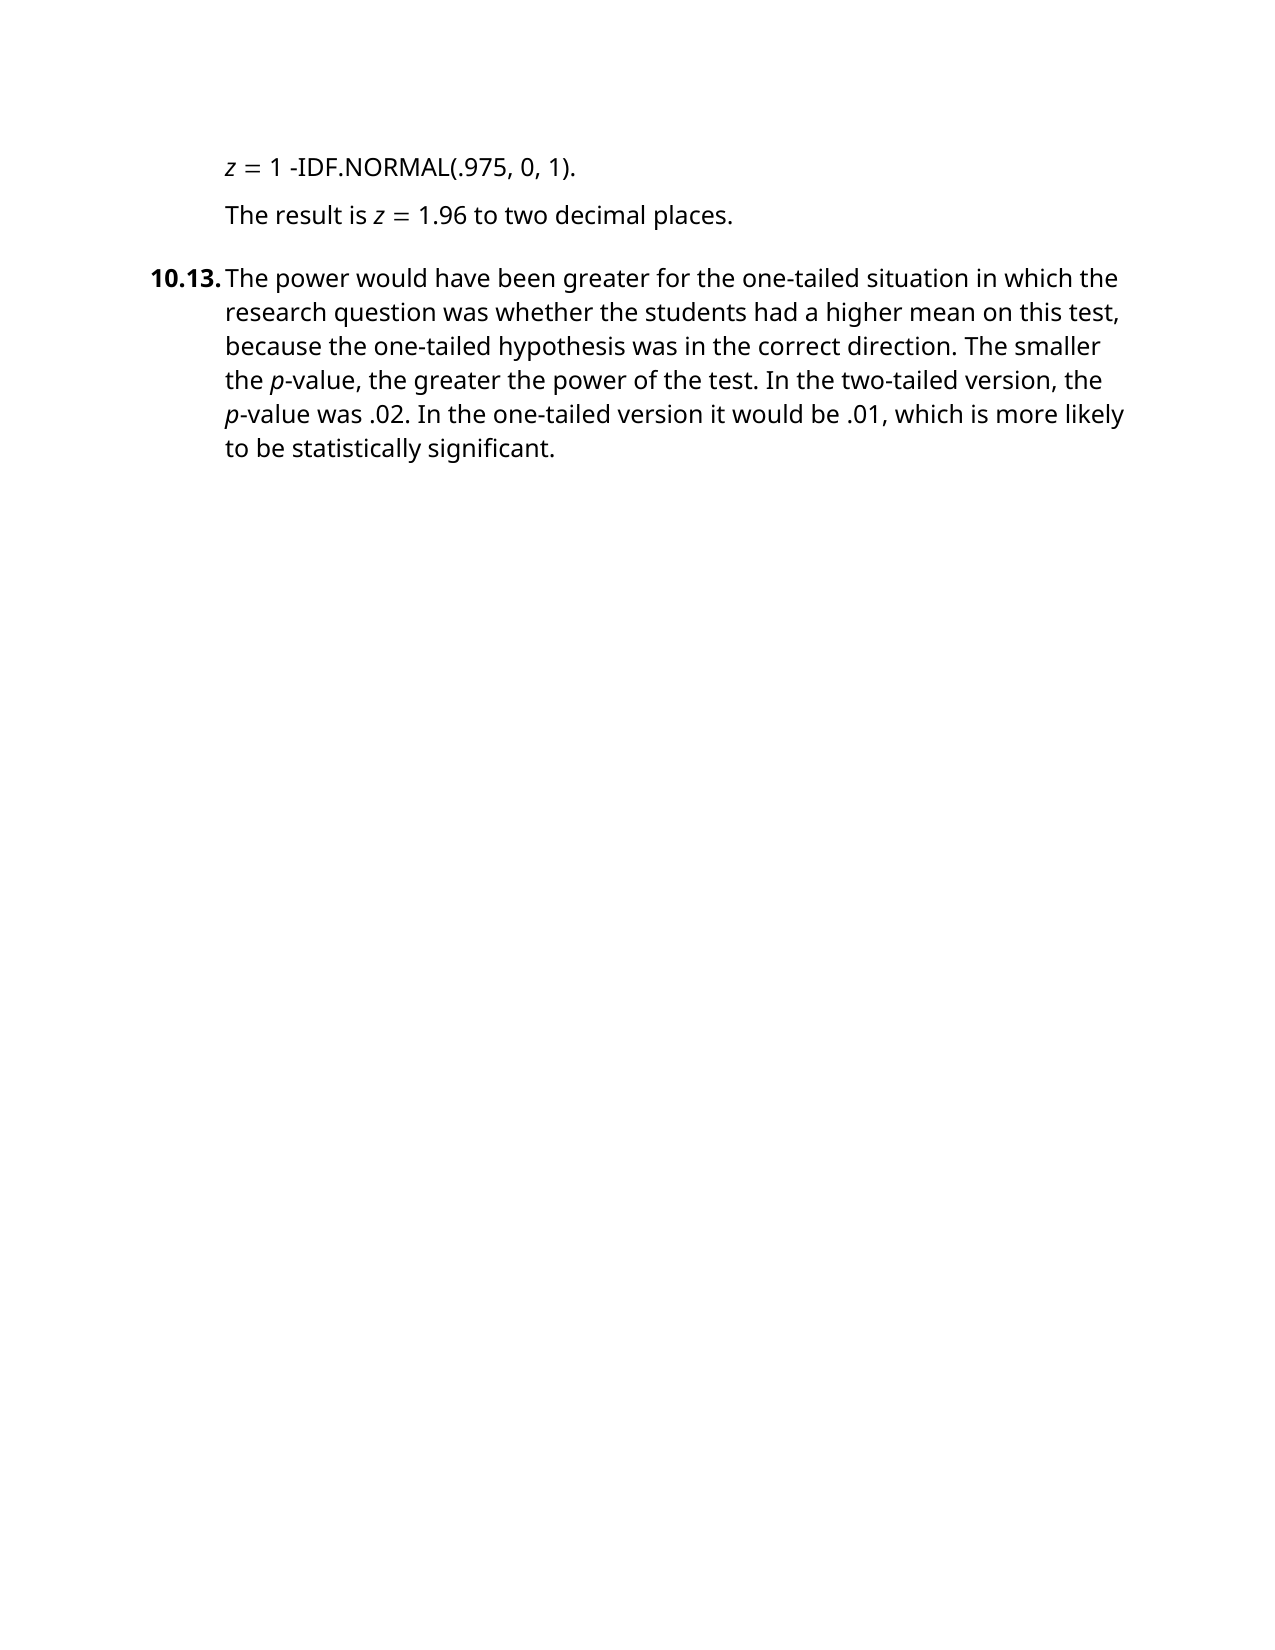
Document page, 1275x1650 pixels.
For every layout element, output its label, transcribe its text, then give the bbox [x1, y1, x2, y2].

text The result is z  1.96 to two decimal places. [225, 198, 1125, 232]
text z  1 -IDF.NORMAL(.975, 0, 1). [225, 150, 1125, 184]
list The power would have been greater for the one-tailed situation in which the research question was whether the students had a higher mean on this test, because the one-tailed hypothesis was in the correct direction. The smaller the p-value, the greater the power of the test. In the two-tailed version, the p-value was .02. In the one-tailed version it would be .01, which is more likely to be statistically significant. [150, 260, 1125, 465]
